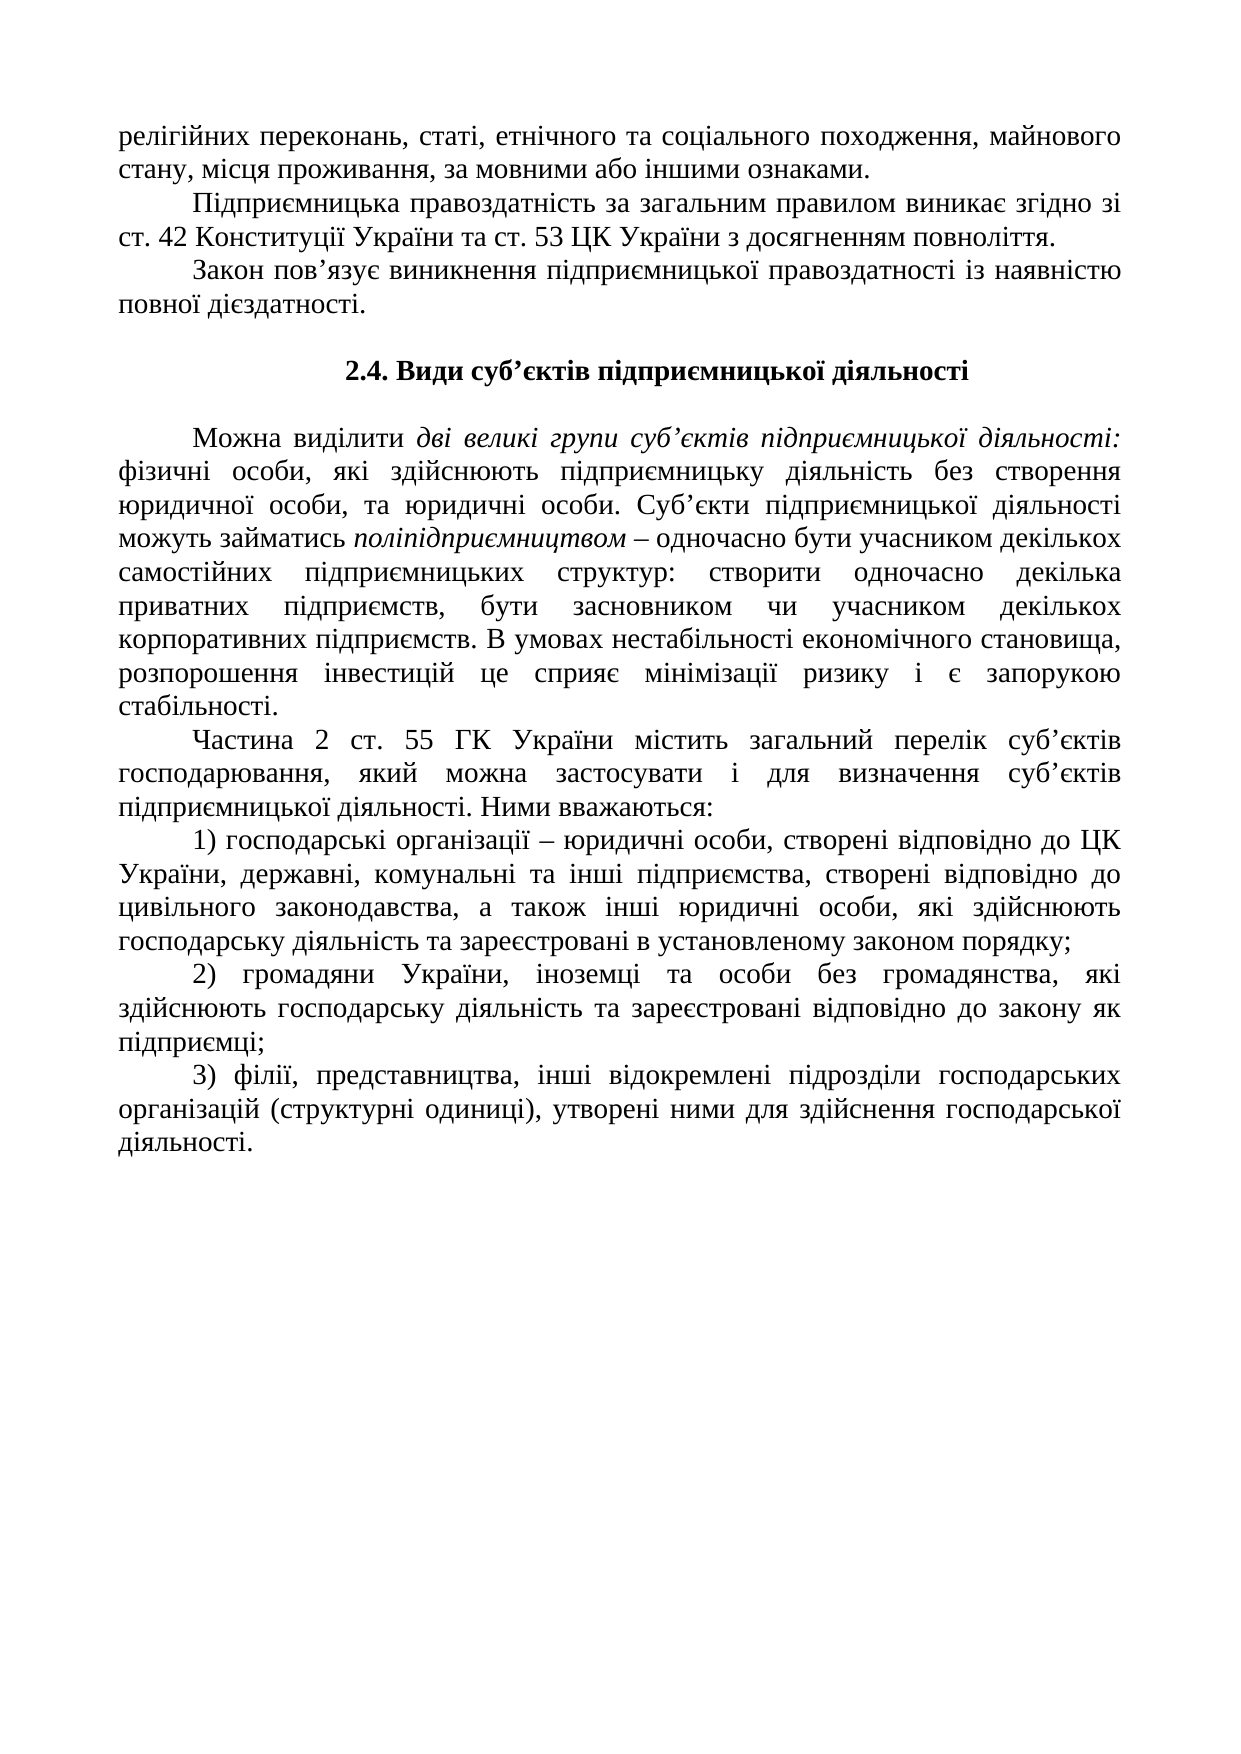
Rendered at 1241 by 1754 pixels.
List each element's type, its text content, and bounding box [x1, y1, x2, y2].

text Частина 2 ст. 55 ГК України містить загальний перелік суб’єктів господарювання, який можна застосувати і для визначення суб’єктів підприємницької діяльності. Ними вважаються: [118, 722, 1122, 822]
text 1) господарські організації – юридичні особи, створені відповідно до ЦК України, державні, комунальні та інші підприємства, створені відповідно до цивільного законодавства, а також інші юридичні особи, які здійснюють господарську діяльність та зареєстровані в установленому законом порядку; [118, 822, 1122, 957]
text Можна виділити дві великі групи суб’єктів підприємницької діяльності: фізичні особи, які здійснюють підприємницьку діяльність без створення юридичної особи, та юридичні особи. Суб’єкти підприємницької діяльності можуть займатись поліпідприємництвом – одночасно бути учасником декількох самостійних підприємницьких структур: створити одночасно декілька приватних підприємств, бути засновником чи учасником декількох корпоративних підприємств. В умовах нестабільності економічного становища, розпорошення інвестицій це сприяє мінімізації ризику і є запорукою стабільності. [118, 420, 1122, 722]
text 2.4. Види суб’єктів підприємницької діяльності [118, 353, 1122, 386]
text 3) філії, представництва, інші відокремлені підрозділи господарських організацій (структурні одиниці), утворені ними для здійснення господарської діяльності. [118, 1057, 1122, 1158]
text Підприємницька правоздатність за загальним правилом виникає згідно зі ст. 42 Конституції України та ст. 53 ЦК України з досягненням повноліття. [118, 185, 1122, 252]
text Закон пов’язує виникнення підприємницької правоздатності із наявністю повної дієздатності. [118, 252, 1122, 319]
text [118, 118, 1122, 185]
text 2) громадяни України, іноземці та особи без громадянства, які здійснюють господарську діяльність та зареєстровані відповідно до закону як підприємці; [118, 957, 1122, 1057]
